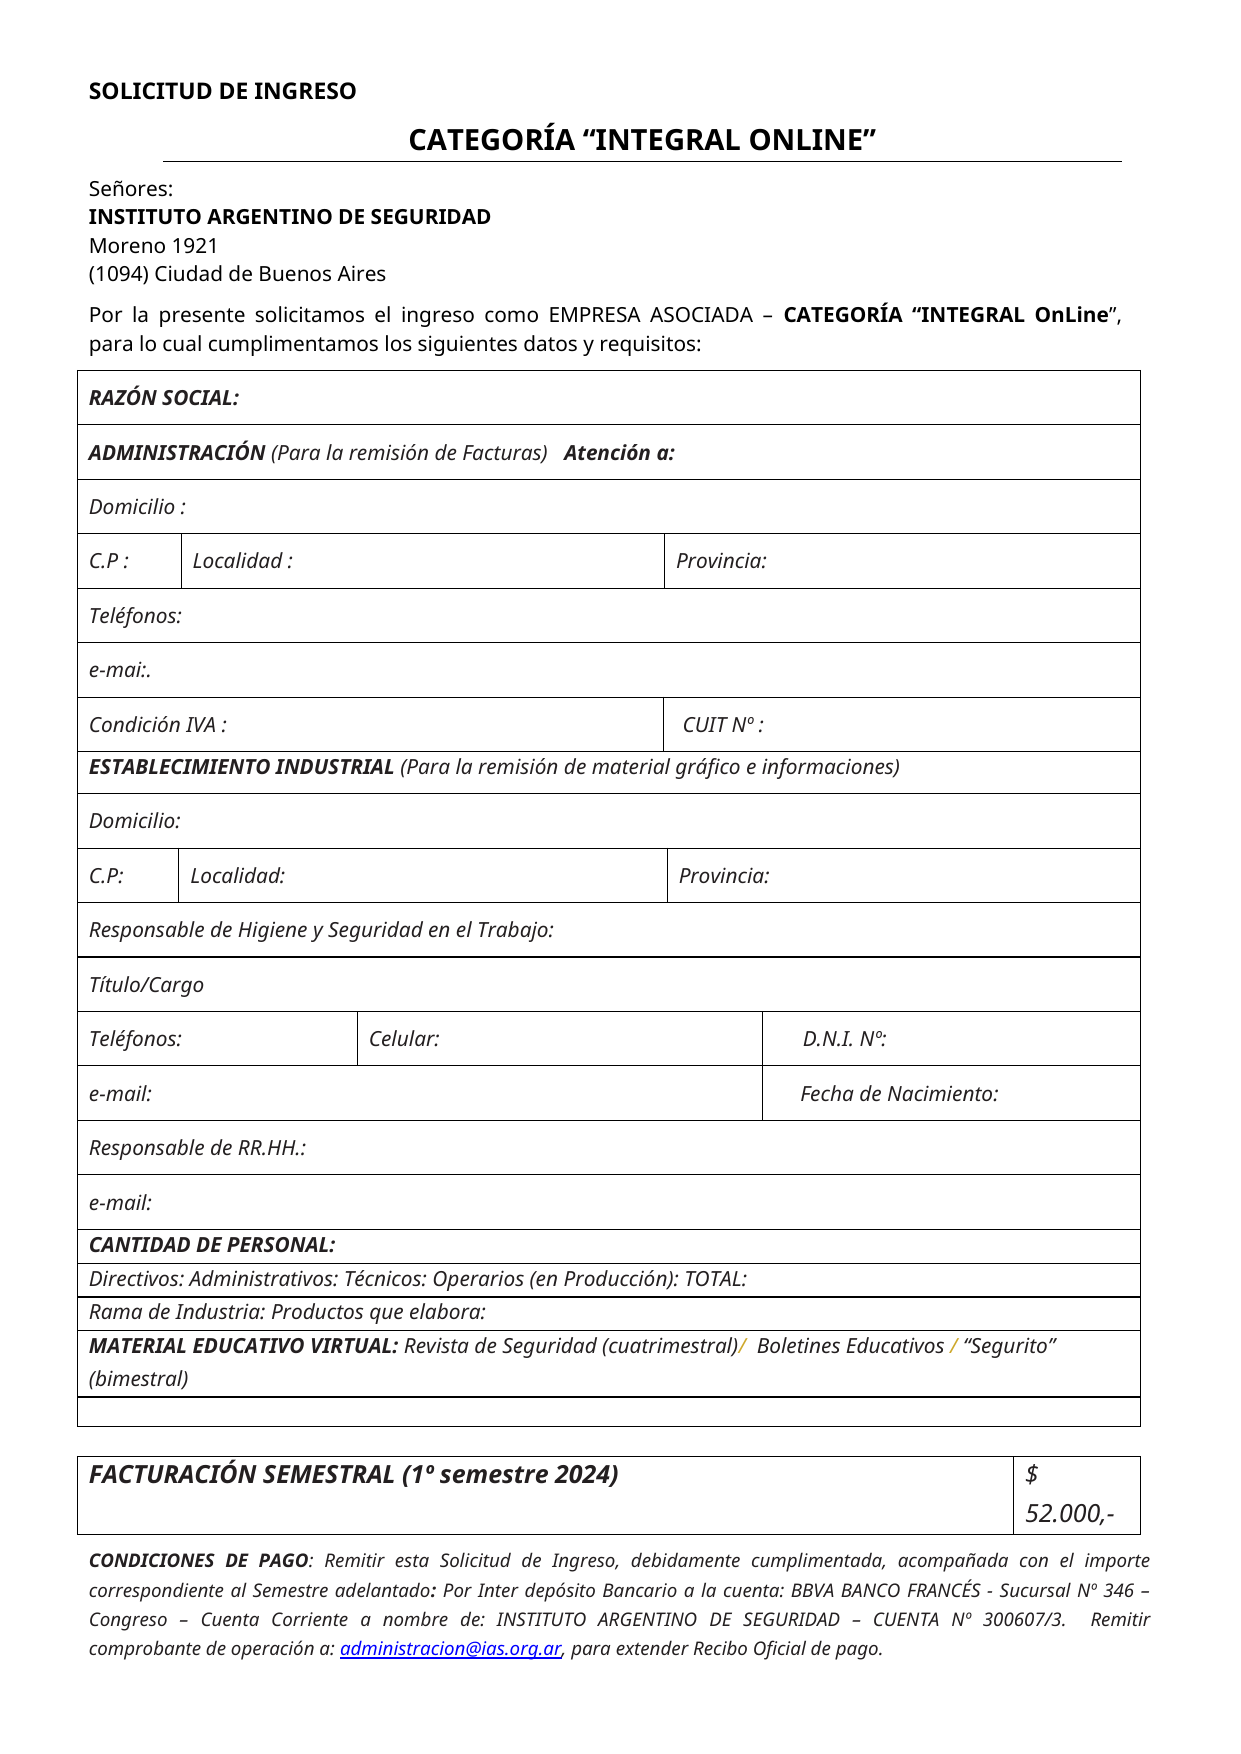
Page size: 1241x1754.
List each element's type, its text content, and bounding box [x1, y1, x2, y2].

table_cell Provincia: [665, 534, 1140, 588]
table_cell Celular: [358, 1012, 762, 1065]
table_header FACTURACIÓN SEMESTRAL (1º semestre 2024) [78, 1457, 1013, 1534]
text Señores: [89, 174, 1122, 202]
table_cell C.P : [78, 534, 181, 588]
text CATEGORÍA “INTEGRAL ONLINE” [162, 119, 1122, 162]
table_cell Condición IVA : [78, 698, 663, 751]
table_header RAZÓN SOCIAL: [78, 371, 1140, 424]
text CONDICIONES DE PAGO: Remitir esta Solicitud de Ingreso, debidamente cumplimentada, acompañada con el importe correspondiente al Semestre adelantado: Por Inter depósito Bancario a la cuenta: BBVA BANCO FRANCÉS - Sucursal Nº 346 – Congreso – Cuenta Corriente a nombre de: INSTITUTO ARGENTINO DE SEGURIDAD – CUENTA Nº 300607/3. Remitir comprobante de operación a: administracion@ias.org.ar, para extender Recibo Oficial de pago. [89, 1548, 1152, 1661]
table_cell Domicilio : [78, 480, 1140, 533]
table_cell ESTABLECIMIENTO INDUSTRIAL (Para la remisión de material gráfico e informaciones) [78, 752, 1140, 793]
table_cell Localidad : [182, 534, 664, 588]
table_cell Domicilio: [78, 794, 1140, 847]
table_cell Provincia: [668, 849, 1140, 902]
text Por la presente solicitamos el ingreso como EMPRESA ASOCIADA – CATEGORÍA “INTEGRAL OnLine”, para lo cual cumplimentamos los siguientes datos y requisitos: [89, 300, 1122, 357]
text Moreno 1921 [89, 231, 1122, 259]
table_cell Rama de Industria: Productos que elabora: [78, 1298, 1140, 1330]
table_cell e-mai:. [78, 643, 1140, 697]
table_cell Responsable de RR.HH.: [78, 1121, 1140, 1174]
text (1094) Ciudad de Buenos Aires [89, 259, 1122, 288]
table_cell Responsable de Higiene y Seguridad en el Trabajo: [78, 903, 1140, 956]
table_cell C.P: [78, 849, 178, 902]
table_cell [78, 1398, 1140, 1426]
table_cell ADMINISTRACIÓN (Para la remisión de Facturas) Atención a: [78, 425, 1140, 479]
table_cell Localidad: [179, 849, 667, 902]
table_cell CUIT Nº : [664, 698, 1140, 751]
table_cell Teléfonos: [78, 1012, 357, 1065]
table_cell CANTIDAD DE PERSONAL: [78, 1230, 1140, 1263]
table_cell MATERIAL EDUCATIVO VIRTUAL: Revista de Seguridad (cuatrimestral)/ Boletines Educativos / “Segurito” (bimestral) [78, 1331, 1140, 1396]
table_cell Directivos: Administrativos: Técnicos: Operarios (en Producción): TOTAL: [78, 1264, 1140, 1296]
text INSTITUTO ARGENTINO DE SEGURIDAD [89, 202, 1122, 231]
table_cell D.N.I. Nº: [763, 1012, 1140, 1065]
text SOLICITUD DE INGRESO [89, 75, 1122, 106]
table_header $ 52.000,- [1014, 1457, 1140, 1534]
table_cell Fecha de Nacimiento: [763, 1066, 1140, 1120]
table_cell e-mail: [78, 1066, 762, 1120]
table_cell Título/Cargo [78, 958, 1140, 1011]
table_cell Teléfonos: [78, 589, 1140, 642]
table_cell e-mail: [78, 1175, 1140, 1229]
